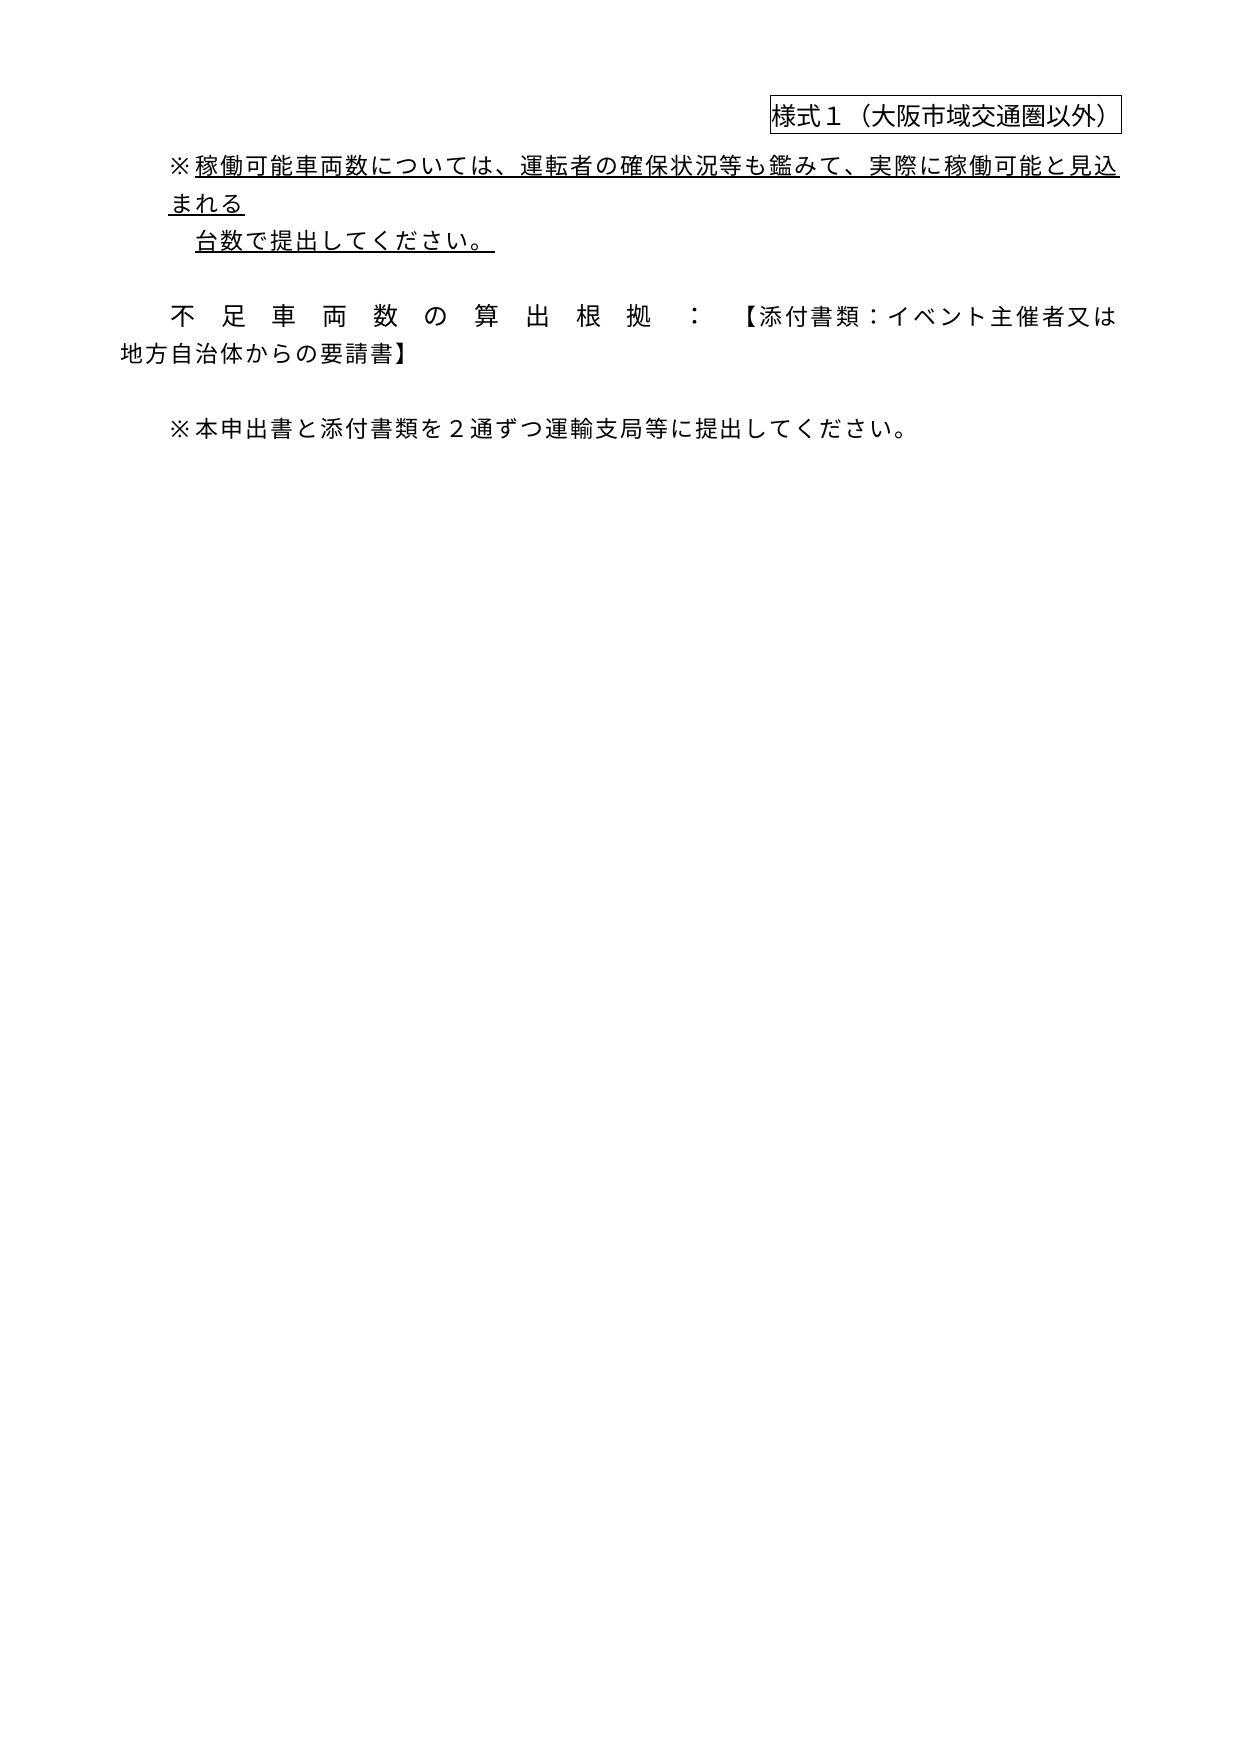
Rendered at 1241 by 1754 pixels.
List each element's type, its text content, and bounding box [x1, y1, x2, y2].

text ※本申出書と添付書類を２通ずつ運輸支局等に提出してください。 [145, 408, 1120, 446]
text 台数で提出してください。 [170, 221, 1120, 258]
text ※稼働可能車両数については、運転者の確保状況等も鑑みて、実際に稼働可能と見込まれる [145, 146, 1120, 221]
text 不足車両数の算出根拠：【添付書類：イベント主催者又は地方自治体からの要請書】 [120, 296, 1120, 371]
